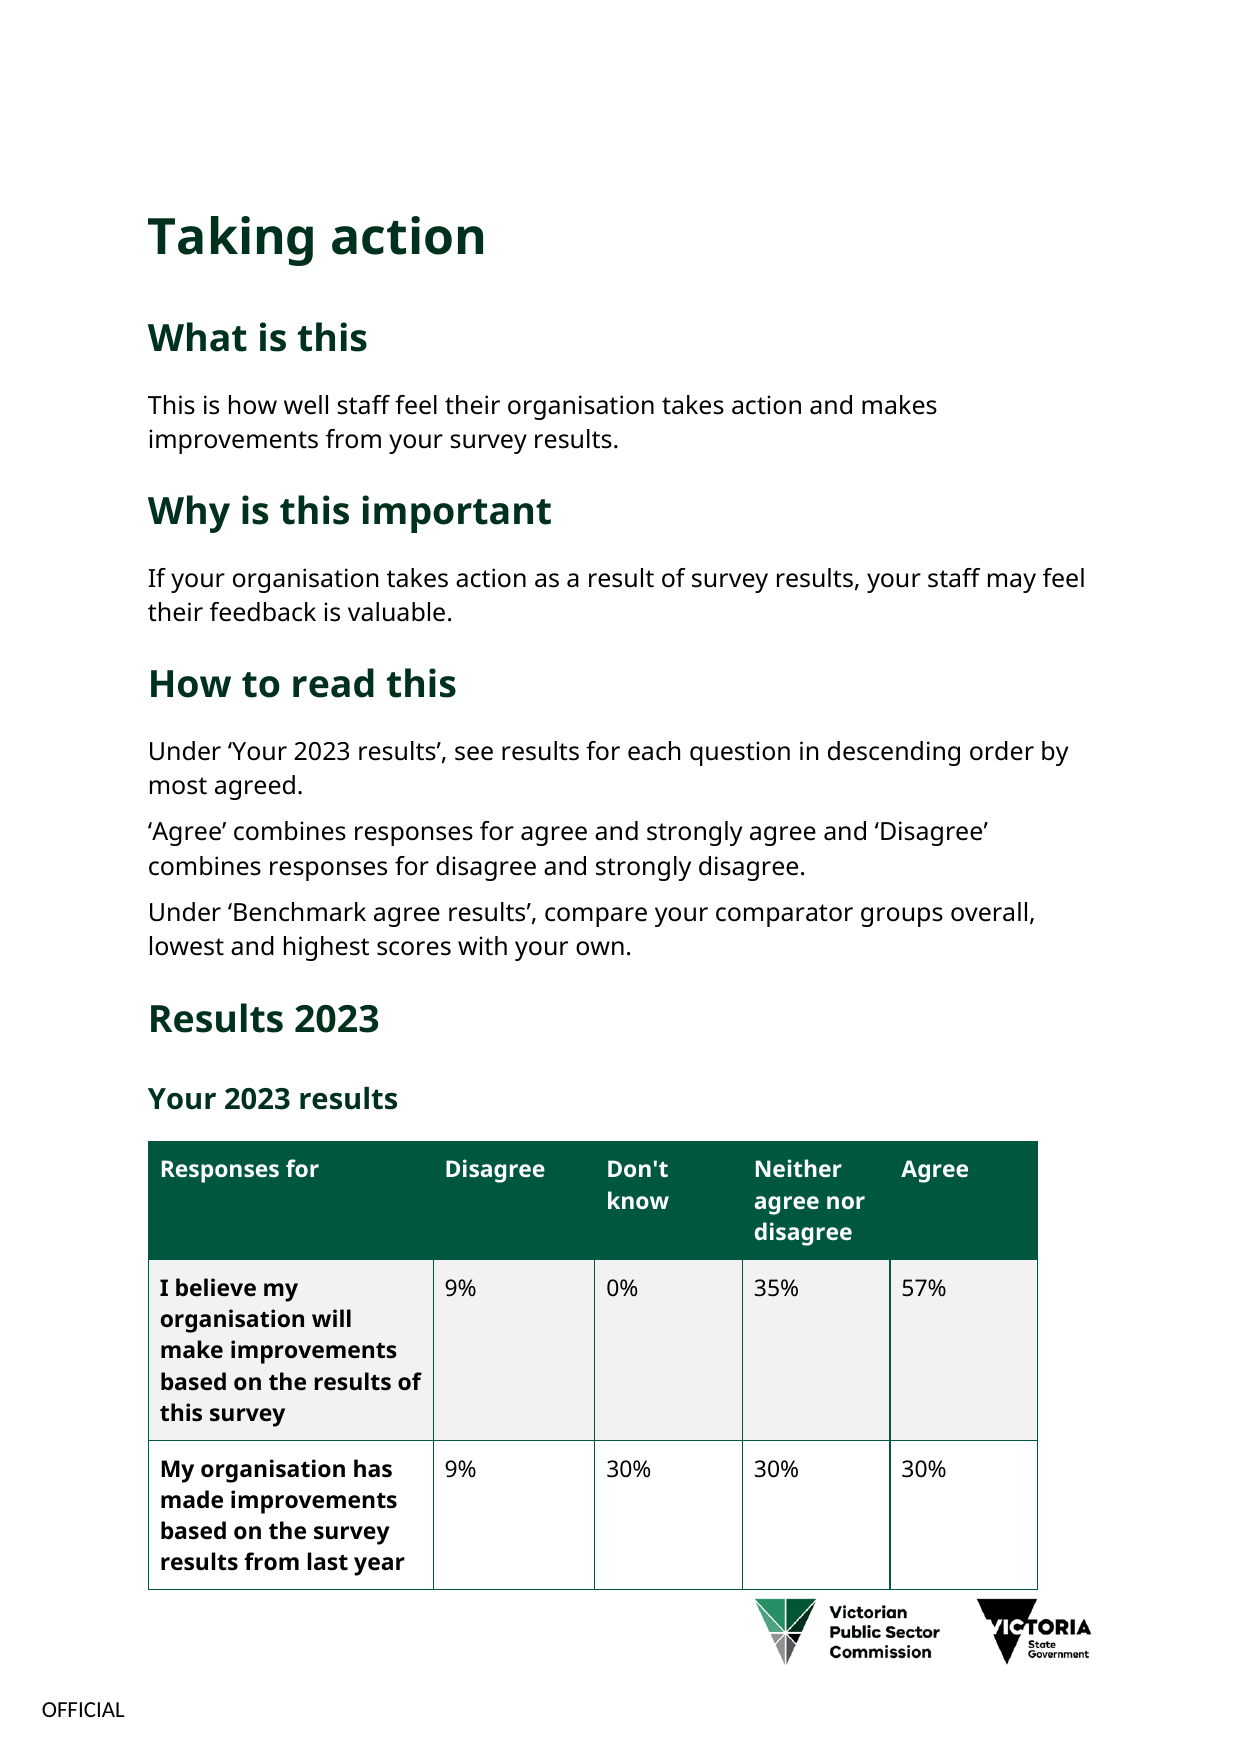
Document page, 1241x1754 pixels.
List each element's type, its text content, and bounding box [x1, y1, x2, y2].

table_header Responses for [149, 1142, 433, 1259]
text Under ‘Benchmark agree results’, compare your comparator groups overall, lowest and highest scores with your own. [148, 894, 1092, 963]
text Under ‘Your 2023 results’, see results for each question in descending order by most agreed. [148, 733, 1092, 802]
table_header Neither agree nor disagree [743, 1142, 889, 1259]
table_cell My organisation has made improvements based on the survey results from last year [149, 1441, 433, 1589]
subtitle Results 2023 [148, 992, 1092, 1043]
picture [754, 1598, 1093, 1666]
text This is how well staff feel their organisation takes action and makes improvements from your survey results. [148, 387, 1092, 455]
table_cell 9% [434, 1441, 594, 1589]
table_cell 30% [743, 1441, 889, 1589]
table_cell 0% [595, 1260, 742, 1440]
table_cell 9% [434, 1260, 594, 1440]
table_cell 30% [595, 1441, 742, 1589]
text If your organisation takes action as a result of survey results, your staff may feel their feedback is valuable. [148, 560, 1092, 628]
table_cell I believe my organisation will make improvements based on the results of this survey [149, 1260, 433, 1440]
table_cell 57% [891, 1260, 1037, 1440]
table_header Don't know [595, 1142, 742, 1259]
table_cell 35% [743, 1260, 889, 1440]
subtitle How to read this [148, 658, 1092, 709]
subtitle What is this [148, 311, 1092, 362]
subtitle Your 2023 results [148, 1078, 1092, 1118]
subtitle Taking action [148, 201, 1092, 269]
subtitle Why is this important [148, 484, 1092, 536]
text ‘Agree’ combines responses for agree and strongly agree and ‘Disagree’ combines responses for disagree and strongly disagree. [148, 814, 1092, 882]
table_header Agree [891, 1142, 1037, 1259]
table_cell 30% [891, 1441, 1037, 1589]
table_header Disagree [434, 1142, 594, 1259]
